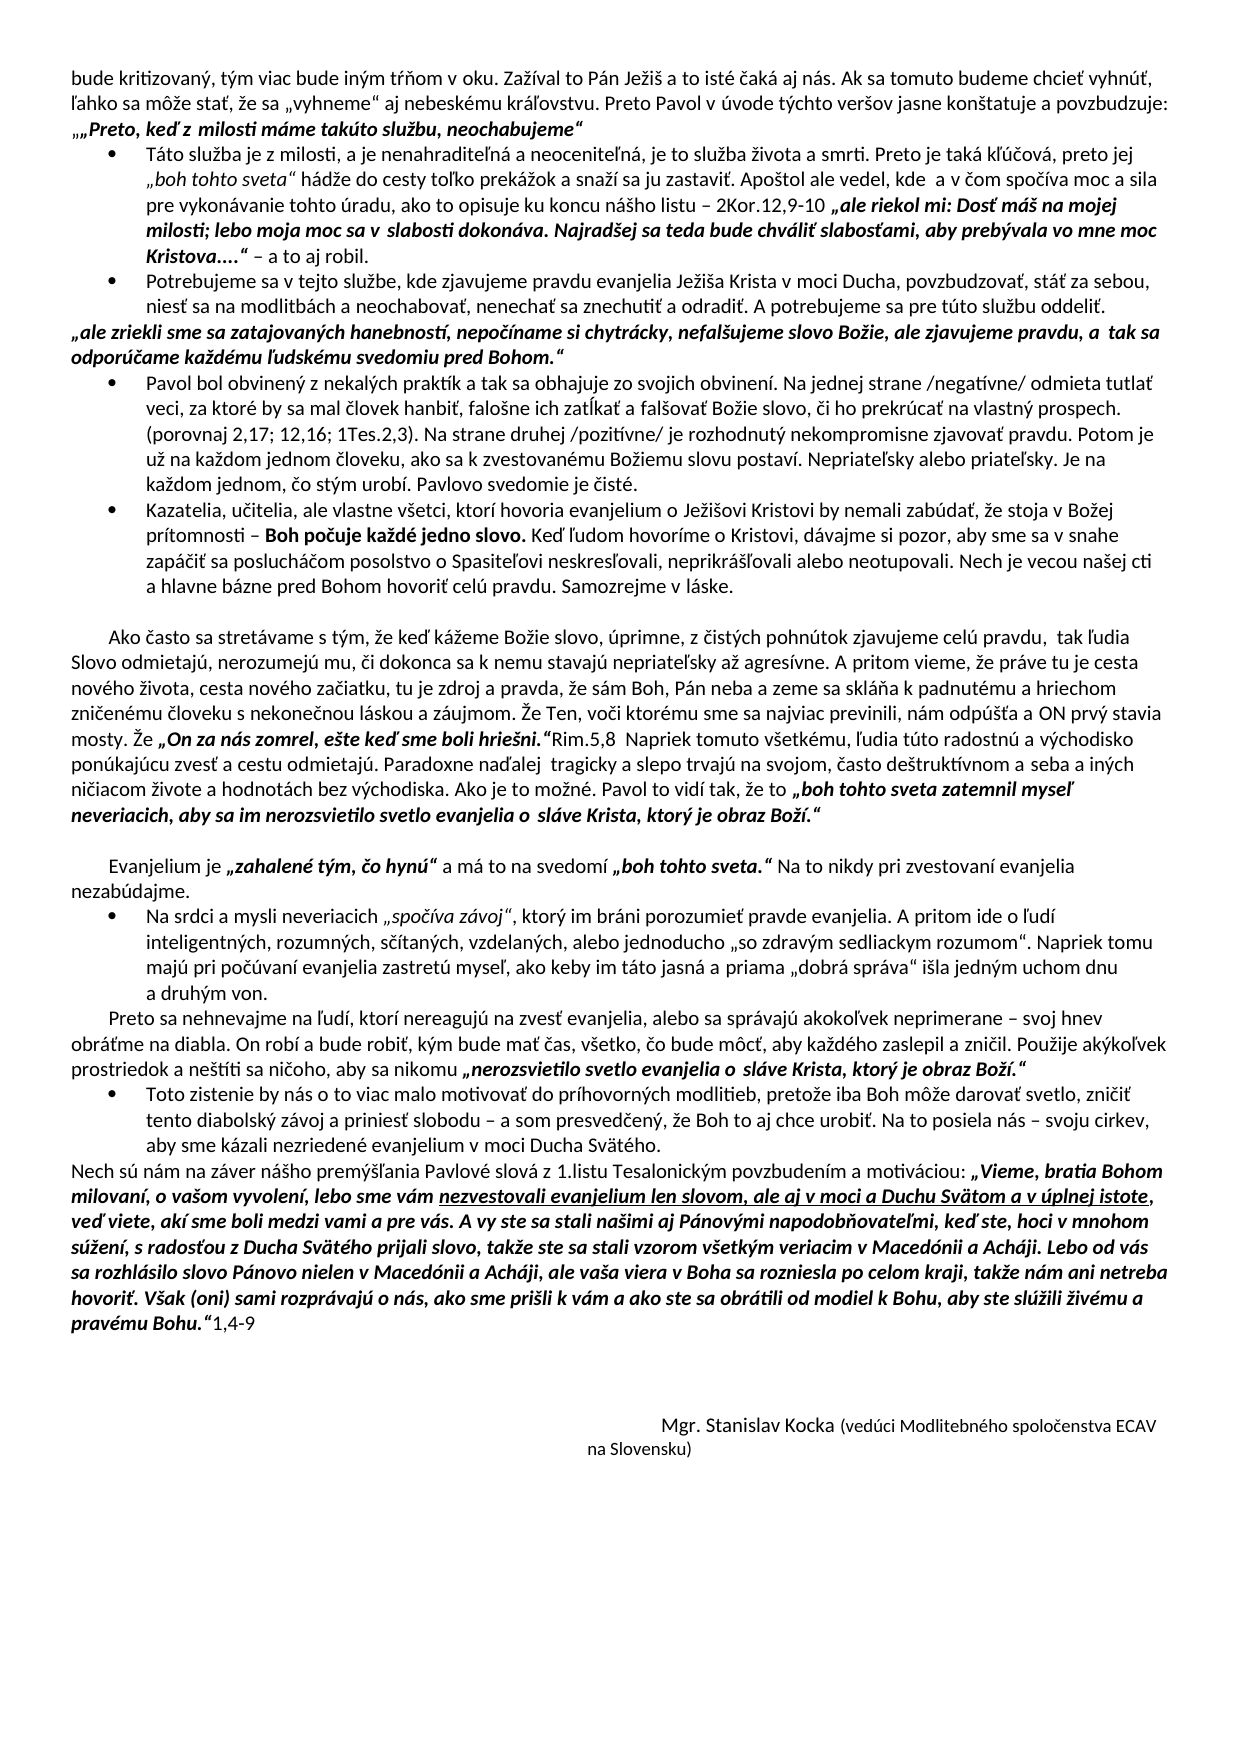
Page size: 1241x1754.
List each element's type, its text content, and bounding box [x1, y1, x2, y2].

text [71, 65, 1175, 141]
text Nech sú nám na záver nášho premýšľania Pavlové slová z 1.listu Tesalonickým povzbudením a motiváciou: „Vieme, bratia Bohom milovaní, o vašom vyvolení, lebo sme vám nezvestovali evanjelium len slovom, ale aj v moci a Duchu Svätom a v úplnej istote, veď viete, akí sme boli medzi vami a pre vás. A vy ste sa stali našimi aj Pánovými napodobňovateľmi, keď ste, hoci v mnohom súžení, s radosťou z Ducha Svätého prijali slovo, takže ste sa stali vzorom všetkým veriacim v Macedónii a Acháji. Lebo od vás sa rozhlásilo slovo Pánovo nielen v Macedónii a Acháji, ale vaša viera v Boha sa rozniesla po celom kraji, takže nám ani netreba hovoriť. Však (oni) sami rozprávajú o nás, ako sme prišli k vám a ako ste sa obrátili od modiel k Bohu, aby ste slúžili živému a pravému Bohu.“1,4-9 [71, 1158, 1175, 1336]
text Preto sa nehnevajme na ľudí, ktorí nereagujú na zvesť evanjelia, alebo sa správajú akokoľvek neprimerane – svoj hnev obráťme na diabla. On robí a bude robiť, kým bude mať čas, všetko, čo bude môcť, aby každého zaslepil a zničil. Použije akýkoľvek prostriedok a neštíti sa ničoho, aby sa nikomu „nerozsvietilo svetlo evanjelia o sláve Krista, ktorý je obraz Boží.“ [71, 1005, 1175, 1082]
list Na srdci a mysli neveriacich „spočíva závoj“, ktorý im bráni porozumieť pravde evanjelia. A pritom ide o ľudí inteligentných, rozumných, sčítaných, vzdelaných, alebo jednoducho „so zdravým sedliackym rozumom“. Napriek tomu majú pri počúvaní evanjelia zastretú myseľ, ako keby im táto jasná a priama „dobrá správa“ išla jedným uchom dnu a druhým von. [108, 904, 1175, 1005]
list Pavol bol obvinený z nekalých praktík a tak sa obhajuje zo svojich obvinení. Na jednej strane /negatívne/ odmieta tutlať veci, za ktoré by sa mal človek hanbiť, falošne ich zatĺkať a falšovať Božie slovo, či ho prekrúcať na vlastný prospech. (porovnaj 2,17; 12,16; 1Tes.2,3). Na strane druhej /pozitívne/ je rozhodnutý nekompromisne zjavovať pravdu. Potom je už na každom jednom človeku, ako sa k zvestovanému Božiemu slovu postaví. Nepriateľsky alebo priateľsky. Je na každom jednom, čo stým urobí. Pavlovo svedomie je čisté. [108, 370, 1175, 497]
list Táto služba je z milosti, a je nenahraditeľná a neoceniteľná, je to služba života a smrti. Preto je taká kľúčová, preto jej „boh tohto sveta“ hádže do cesty toľko prekážok a snaží sa ju zastaviť. Apoštol ale vedel, kde a v čom spočíva moc a sila pre vykonávanie tohto úradu, ako to opisuje ku koncu nášho listu – 2Kor.12,9-10 „ale riekol mi: Dosť máš na mojej milosti; lebo moja moc sa v slabosti dokonáva. Najradšej sa teda bude chváliť slabosťami, aby prebývala vo mne moc Kristova....“ – a to aj robil. [108, 141, 1175, 268]
list Toto zistenie by nás o to viac malo motivovať do príhovorných modlitieb, pretože iba Boh môže darovať svetlo, zničiť tento diabolský závoj a priniesť slobodu – a som presvedčený, že Boh to aj chce urobiť. Na to posiela nás – svoju cirkev, aby sme kázali nezriedené evanjelium v moci Ducha Svätého. [108, 1082, 1175, 1158]
text Ako často sa stretávame s tým, že keď kážeme Božie slovo, úprimne, z čistých pohnútok zjavujeme celú pravdu, tak ľudia Slovo odmietajú, nerozumejú mu, či dokonca sa k nemu stavajú nepriateľsky až agresívne. A pritom vieme, že práve tu je cesta nového života, cesta nového začiatku, tu je zdroj a pravda, že sám Boh, Pán neba a zeme sa skláňa k padnutému a hriechom zničenému človeku s nekonečnou láskou a záujmom. Že Ten, voči ktorému sme sa najviac previnili, nám odpúšťa a ON prvý stavia mosty. Že „On za nás zomrel, ešte keď sme boli hriešni.“Rim.5,8 Napriek tomuto všetkému, ľudia túto radostnú a východisko ponúkajúcu zvesť a cestu odmietajú. Paradoxne naďalej tragicky a slepo trvajú na svojom, často deštruktívnom a seba a iných ničiacom živote a hodnotách bez východiska. Ako je to možné. Pavol to vidí tak, že to „boh tohto sveta zatemnil myseľ neveriacich, aby sa im nerozsvietilo svetlo evanjelia o sláve Krista, ktorý je obraz Boží.“ [71, 624, 1175, 827]
text Evanjelium je „zahalené tým, čo hynú“ a má to na svedomí „boh tohto sveta.“ Na to nikdy pri zvestovaní evanjelia nezabúdajme. [71, 853, 1175, 904]
text „ale zriekli sme sa zatajovaných hanebností, nepočíname si chytrácky, nefalšujeme slovo Božie, ale zjavujeme pravdu, a tak sa odporúčame každému ľudskému svedomiu pred Bohom.“ [71, 319, 1175, 370]
list Potrebujeme sa v tejto službe, kde zjavujeme pravdu evanjelia Ježiša Krista v moci Ducha, povzbudzovať, stáť za sebou, niesť sa na modlitbách a neochabovať, nenechať sa znechutiť a odradiť. A potrebujeme sa pre túto službu oddeliť. [108, 268, 1175, 319]
list Kazatelia, učitelia, ale vlastne všetci, ktorí hovoria evanjelium o Ježišovi Kristovi by nemali zabúdať, že stoja v Božej prítomnosti – Boh počuje každé jedno slovo. Keď ľudom hovoríme o Kristovi, dávajme si pozor, aby sme sa v snahe zapáčiť sa poslucháčom posolstvo o Spasiteľovi neskresľovali, neprikrášľovali alebo neotupovali. Nech je vecou našej cti a hlavne bázne pred Bohom hovoriť celú pravdu. Samozrejme v láske. [108, 497, 1175, 599]
text Mgr. Stanislav Kocka (vedúci Modlitebného spoločenstva ECAV na Slovensku) [587, 1412, 1175, 1460]
